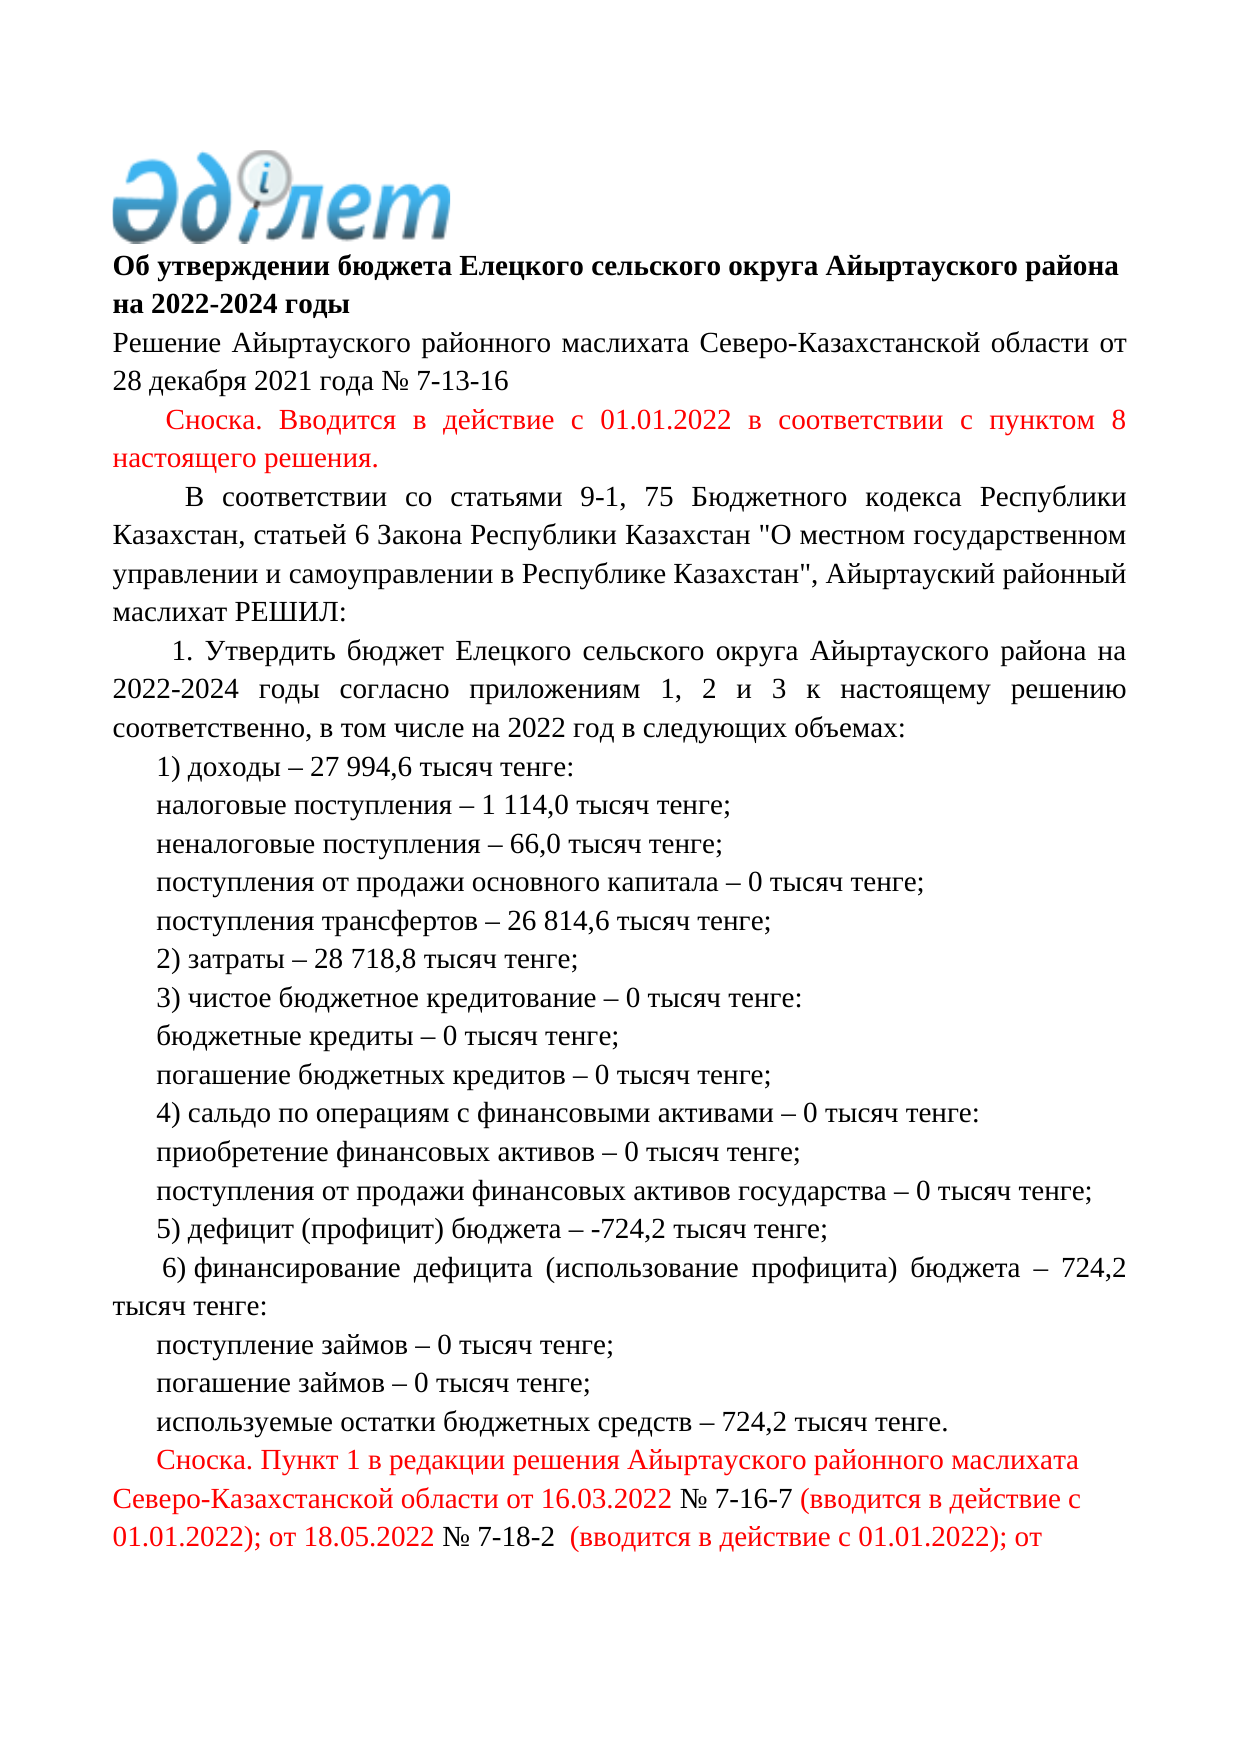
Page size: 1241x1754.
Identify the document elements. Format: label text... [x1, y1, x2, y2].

text бюджетные кредиты – 0 тысяч тенге; [112, 1018, 1128, 1052]
text налоговые поступления – 1 114,0 тысяч тенге; [112, 787, 1128, 821]
text 6) финансирование дефицита (использование профицита) бюджета – 724,2 тысяч тенге: [112, 1250, 1128, 1322]
text 5) дефицит (профицит) бюджета – -724,2 тысяч тенге; [112, 1211, 1128, 1245]
text 3) чистое бюджетное кредитование – 0 тысяч тенге: [112, 980, 1128, 1013]
text приобретение финансовых активов – 0 тысяч тенге; [112, 1134, 1128, 1168]
text погашение бюджетных кредитов – 0 тысяч тенге; [112, 1057, 1128, 1091]
picture [112, 150, 451, 244]
text используемые остатки бюджетных средств – 724,2 тысяч тенге. [112, 1404, 1128, 1437]
text Об утверждении бюджета Елецкого сельского округа Айыртауского района на 2022-2024 годы [112, 248, 1128, 320]
text неналоговые поступления – 66,0 тысяч тенге; [112, 826, 1128, 859]
text В соответствии со статьями 9-1, 75 Бюджетного кодекса Республики Казахстан, статьей 6 Закона Республики Казахстан "О местном государственном управлении и самоуправлении в Республике Казахстан", Айыртауский районный маслихат РЕШИЛ: [112, 479, 1128, 628]
text 1. Утвердить бюджет Елецкого сельского округа Айыртауского района на 2022-2024 годы согласно приложениям 1, 2 и 3 к настоящему решению соответственно, в том числе на 2022 год в следующих объемах: [112, 633, 1128, 744]
text 2) затраты – 28 718,8 тысяч тенге; [112, 941, 1128, 975]
text 1) доходы – 27 994,6 тысяч тенге: [112, 749, 1128, 782]
text 4) сальдо по операциям с финансовыми активами – 0 тысяч тенге: [112, 1096, 1128, 1129]
text Сноска. Вводится в действие с 01.01.2022 в соответствии с пунктом 8 настоящего решения. [112, 402, 1128, 474]
text поступления трансфертов – 26 814,6 тысяч тенге; [112, 903, 1128, 936]
text поступления от продажи финансовых активов государства – 0 тысяч тенге; [112, 1173, 1128, 1206]
text поступление займов – 0 тысяч тенге; [112, 1327, 1128, 1360]
text погашение займов – 0 тысяч тенге; [112, 1365, 1128, 1399]
text поступления от продажи основного капитала – 0 тысяч тенге; [112, 864, 1128, 898]
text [112, 1442, 1128, 1553]
text Решение Айыртауского районного маслихата Северо-Казахстанской области от 28 декабря 2021 года № 7-13-16 [112, 325, 1128, 397]
